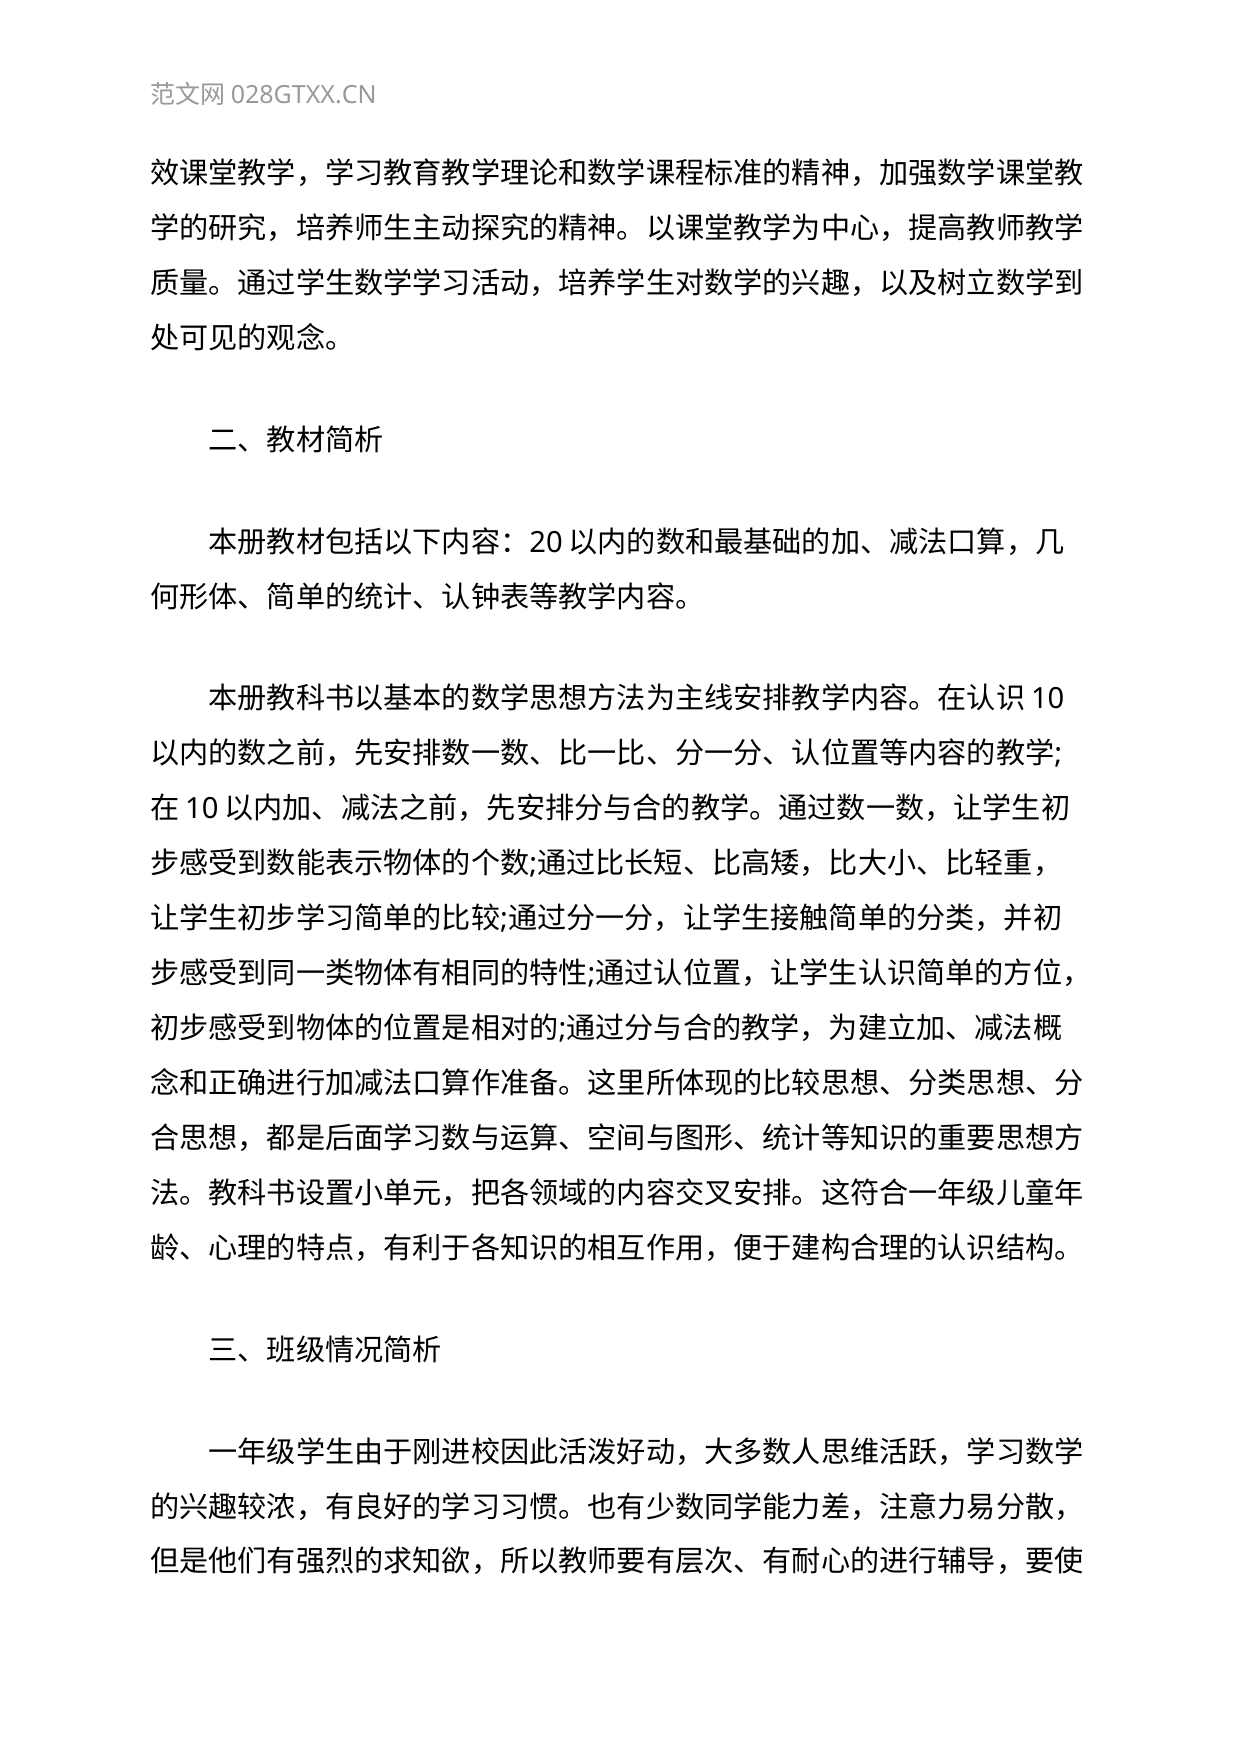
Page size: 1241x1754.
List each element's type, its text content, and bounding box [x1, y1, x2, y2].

text 三、班级情况简析 [150, 1326, 1090, 1369]
text 二、教材简析 [150, 416, 1090, 459]
text 本册教材包括以下内容：20以内的数和最基础的加、减法口算，几何形体、简单的统计、认钟表等教学内容。 [150, 518, 1090, 616]
text 本册教科书以基本的数学思想方法为主线安排教学内容。在认识10以内的数之前，先安排数一数、比一比、分一分、认位置等内容的教学;在10以内加、减法之前，先安排分与合的教学。通过数一数，让学生初步感受到数能表示物体的个数;通过比长短、比高矮，比大小、比轻重，让学生初步学习简单的比较;通过分一分，让学生接触简单的分类，并初步感受到同一类物体有相同的特性;通过认位置，让学生认识简单的方位，初步感受到物体的位置是相对的;通过分与合的教学，为建立加、减法概念和正确进行加减法口算作准备。这里所体现的比较思想、分类思想、分合思想，都是后面学习数与运算、空间与图形、统计等知识的重要思想方法。教科书设置小单元，把各领域的内容交叉安排。这符合一年级儿童年龄、心理的特点，有利于各知识的相互作用，便于建构合理的认识结构。 [150, 675, 1090, 1267]
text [150, 150, 1090, 357]
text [150, 1428, 1090, 1580]
